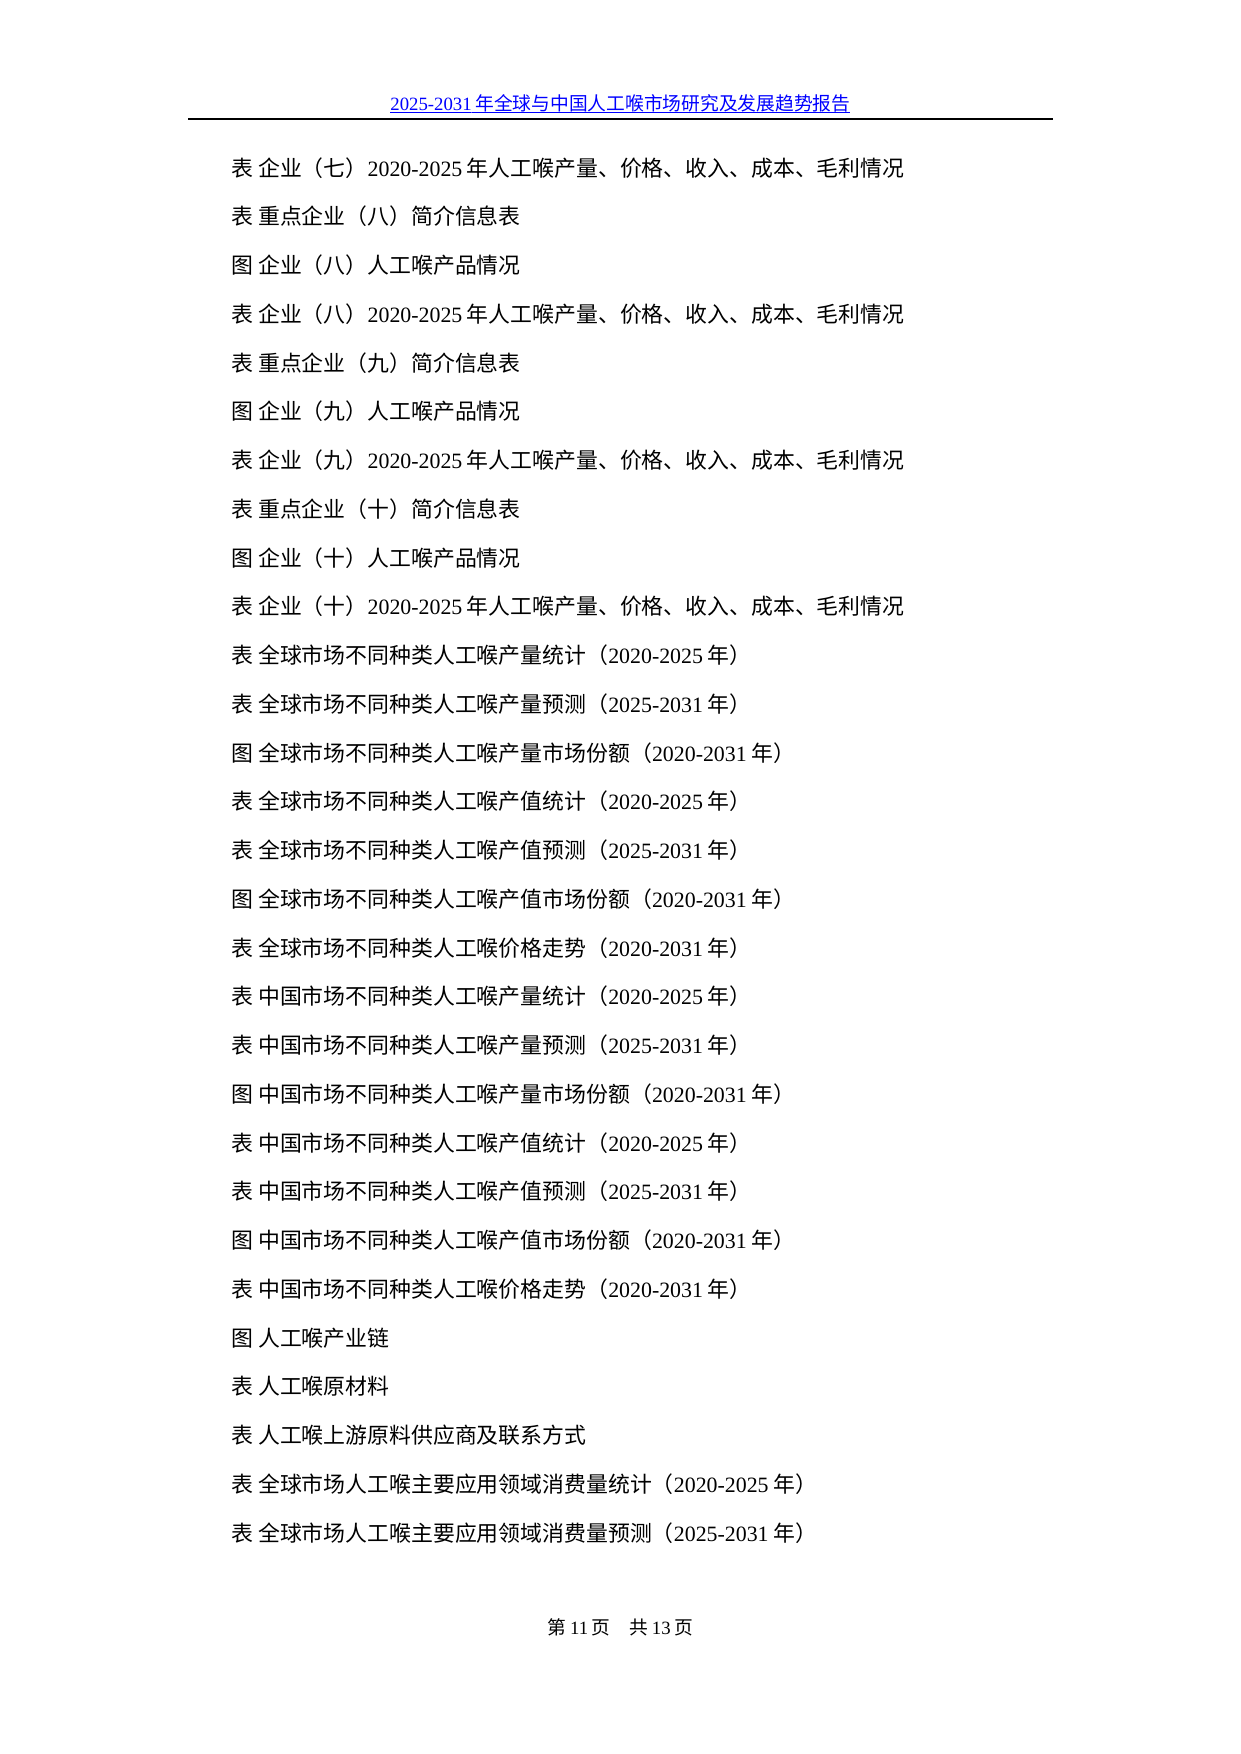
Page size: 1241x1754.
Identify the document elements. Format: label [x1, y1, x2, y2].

text [187, 150, 1053, 1548]
